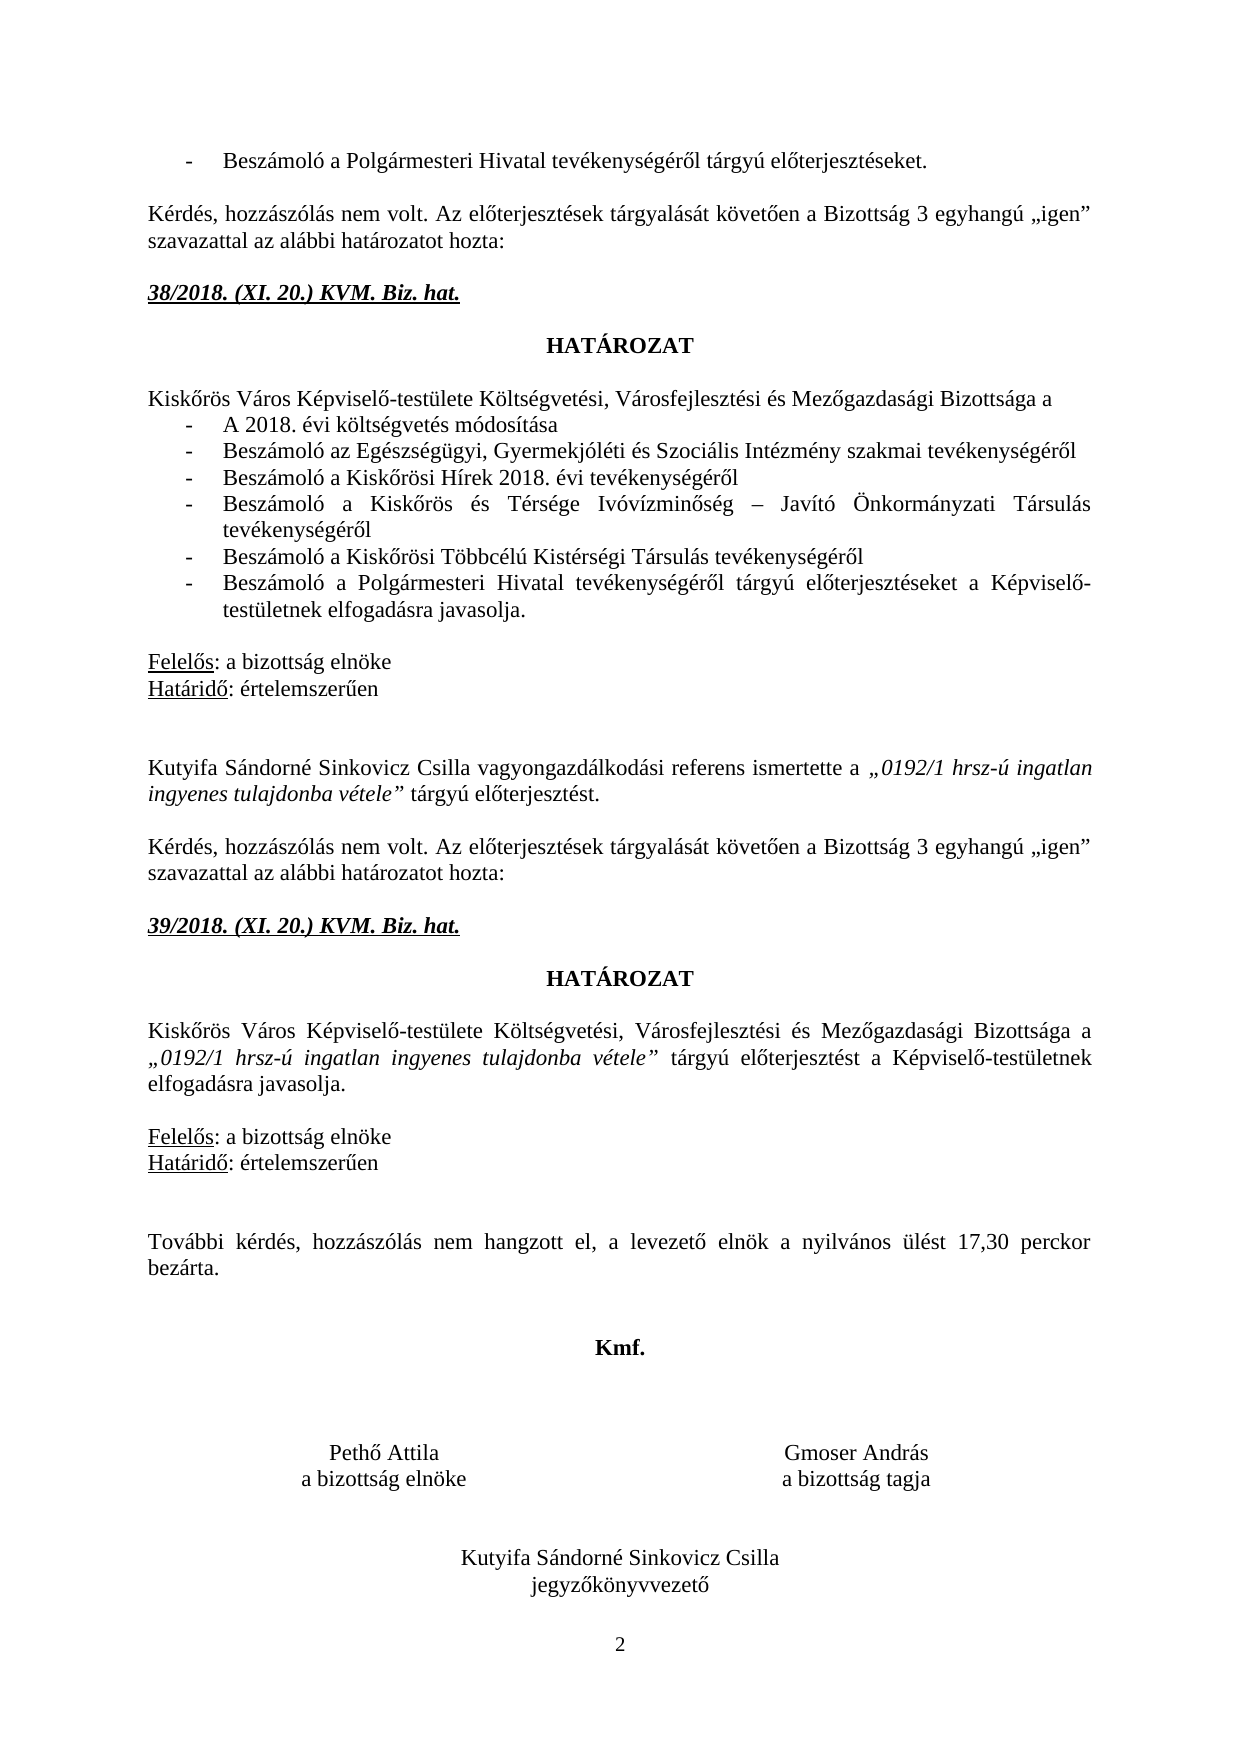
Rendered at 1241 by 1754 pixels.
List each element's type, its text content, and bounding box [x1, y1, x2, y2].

text 39/2018. (XI. 20.) KVM. Biz. hat. [148, 912, 1093, 938]
text Határidő: értelemszerűen [148, 1149, 1093, 1175]
text HATÁROZAT [148, 332, 1093, 358]
text Kiskőrös Város Képviselő-testülete Költségvetési, Városfejlesztési és Mezőgazdasági Bizottsága a „0192/1 hrsz-ú ingatlan ingyenes tulajdonba vétele” tárgyú előterjesztést a Képviselő-testületnek elfogadásra javasolja. [148, 1017, 1093, 1096]
text Pethő Attila Gmoser András [148, 1439, 1093, 1465]
list Beszámoló a Kiskőrösi Hírek 2018. évi tevékenységéről [185, 464, 1093, 490]
list A 2018. évi költségvetés módosítása [185, 411, 1093, 437]
text Felelős: a bizottság elnöke [148, 1123, 1093, 1149]
list Beszámoló az Egészségügyi, Gyermekjóléti és Szociális Intézmény szakmai tevékenységéről [185, 437, 1093, 464]
text Kérdés, hozzászólás nem volt. Az előterjesztések tárgyalását követően a Bizottság 3 egyhangú „igen” szavazattal az alábbi határozatot hozta: [148, 200, 1093, 253]
list Beszámoló a Kiskőrösi Többcélú Kistérségi Társulás tevékenységéről [185, 543, 1093, 569]
text Kiskőrös Város Képviselő-testülete Költségvetési, Városfejlesztési és Mezőgazdasági Bizottsága a [148, 385, 1093, 411]
list Beszámoló a Polgármesteri Hivatal tevékenységéről tárgyú előterjesztéseket. [185, 148, 1093, 174]
list Beszámoló a Polgármesteri Hivatal tevékenységéről tárgyú előterjesztéseket a Képviselő-testületnek elfogadásra javasolja. [185, 569, 1093, 622]
text HATÁROZAT [148, 964, 1093, 991]
text 38/2018. (XI. 20.) KVM. Biz. hat. [148, 279, 1093, 306]
text jegyzőkönyvvezető [148, 1571, 1093, 1597]
text Felelős: a bizottság elnöke [148, 648, 1093, 675]
text Kutyifa Sándorné Sinkovicz Csilla [148, 1544, 1093, 1571]
text Kmf. [148, 1333, 1093, 1360]
text Kérdés, hozzászólás nem volt. Az előterjesztések tárgyalását követően a Bizottság 3 egyhangú „igen” szavazattal az alábbi határozatot hozta: [148, 833, 1093, 886]
text a bizottság elnöke a bizottság tagja [148, 1465, 1093, 1492]
text Határidő: értelemszerűen [148, 675, 1093, 701]
list Beszámoló a Kiskőrös és Térsége Ivóvízminőség – Javító Önkormányzati Társulás tevékenységéről [185, 490, 1093, 543]
text Kutyifa Sándorné Sinkovicz Csilla vagyongazdálkodási referens ismertette a „0192/1 hrsz-ú ingatlan ingyenes tulajdonba vétele” tárgyú előterjesztést. [148, 754, 1093, 806]
text További kérdés, hozzászólás nem hangzott el, a levezető elnök a nyilvános ülést 17,30 perckor bezárta. [148, 1228, 1093, 1281]
